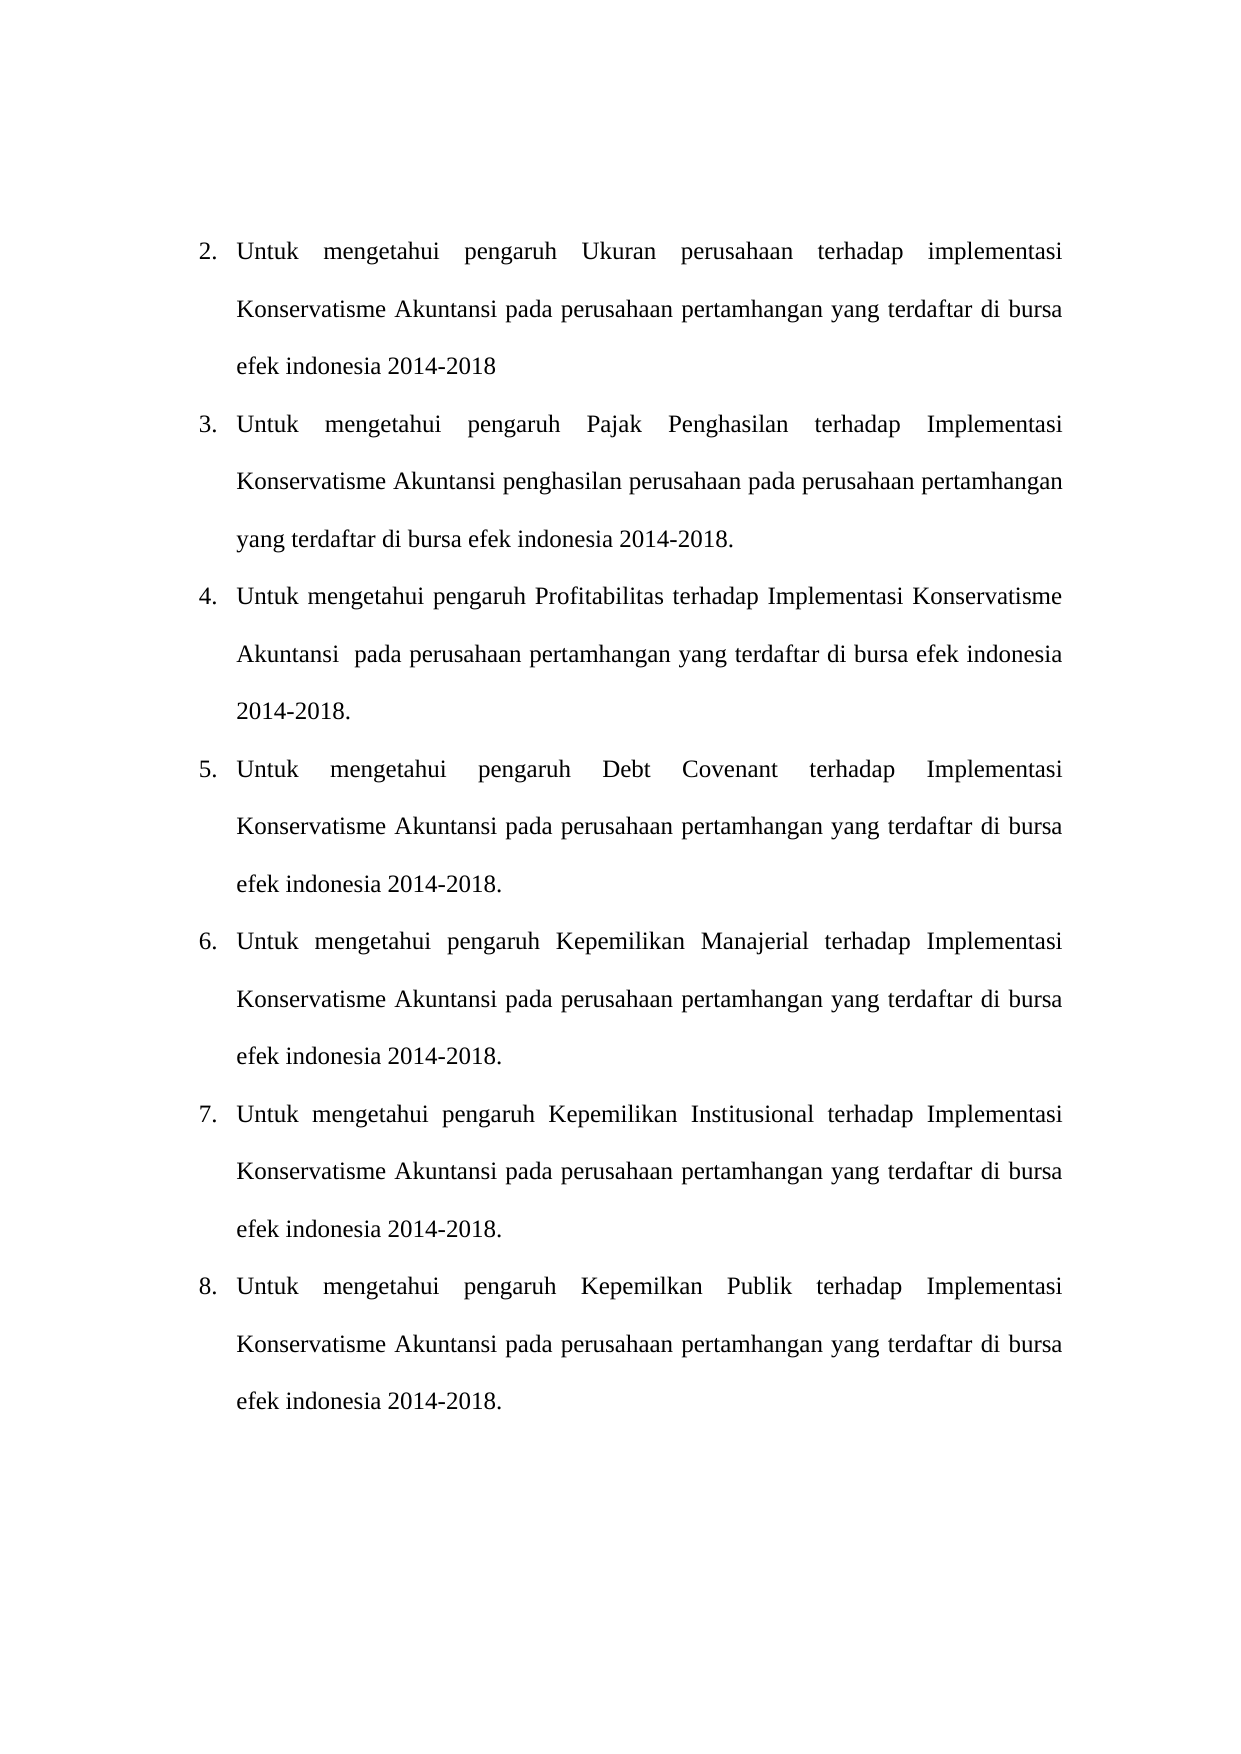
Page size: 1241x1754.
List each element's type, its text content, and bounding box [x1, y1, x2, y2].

list Untuk mengetahui pengaruh Debt Covenant terhadap Implementasi Konservatisme Akuntansi pada perusahaan pertamhangan yang terdaftar di bursa efek indonesia 2014-2018. [199, 754, 1063, 897]
list Untuk mengetahui pengaruh Kepemilikan Institusional terhadap Implementasi Konservatisme Akuntansi pada perusahaan pertamhangan yang terdaftar di bursa efek indonesia 2014-2018. [199, 1099, 1063, 1242]
list Untuk mengetahui pengaruh Ukuran perusahaan terhadap implementasi Konservatisme Akuntansi pada perusahaan pertamhangan yang terdaftar di bursa efek indonesia 2014-2018 [199, 236, 1063, 380]
list Untuk mengetahui pengaruh Profitabilitas terhadap Implementasi Konservatisme Akuntansi pada perusahaan pertamhangan yang terdaftar di bursa efek indonesia 2014-2018. [199, 581, 1063, 725]
list Untuk mengetahui pengaruh Pajak Penghasilan terhadap Implementasi Konservatisme Akuntansi penghasilan perusahaan pada perusahaan pertamhangan yang terdaftar di bursa efek indonesia 2014-2018. [199, 409, 1063, 552]
list Untuk mengetahui pengaruh Kepemilikan Manajerial terhadap Implementasi Konservatisme Akuntansi pada perusahaan pertamhangan yang terdaftar di bursa efek indonesia 2014-2018. [199, 926, 1063, 1070]
list Untuk mengetahui pengaruh Kepemilkan Publik terhadap Implementasi Konservatisme Akuntansi pada perusahaan pertamhangan yang terdaftar di bursa efek indonesia 2014-2018. [199, 1271, 1063, 1415]
